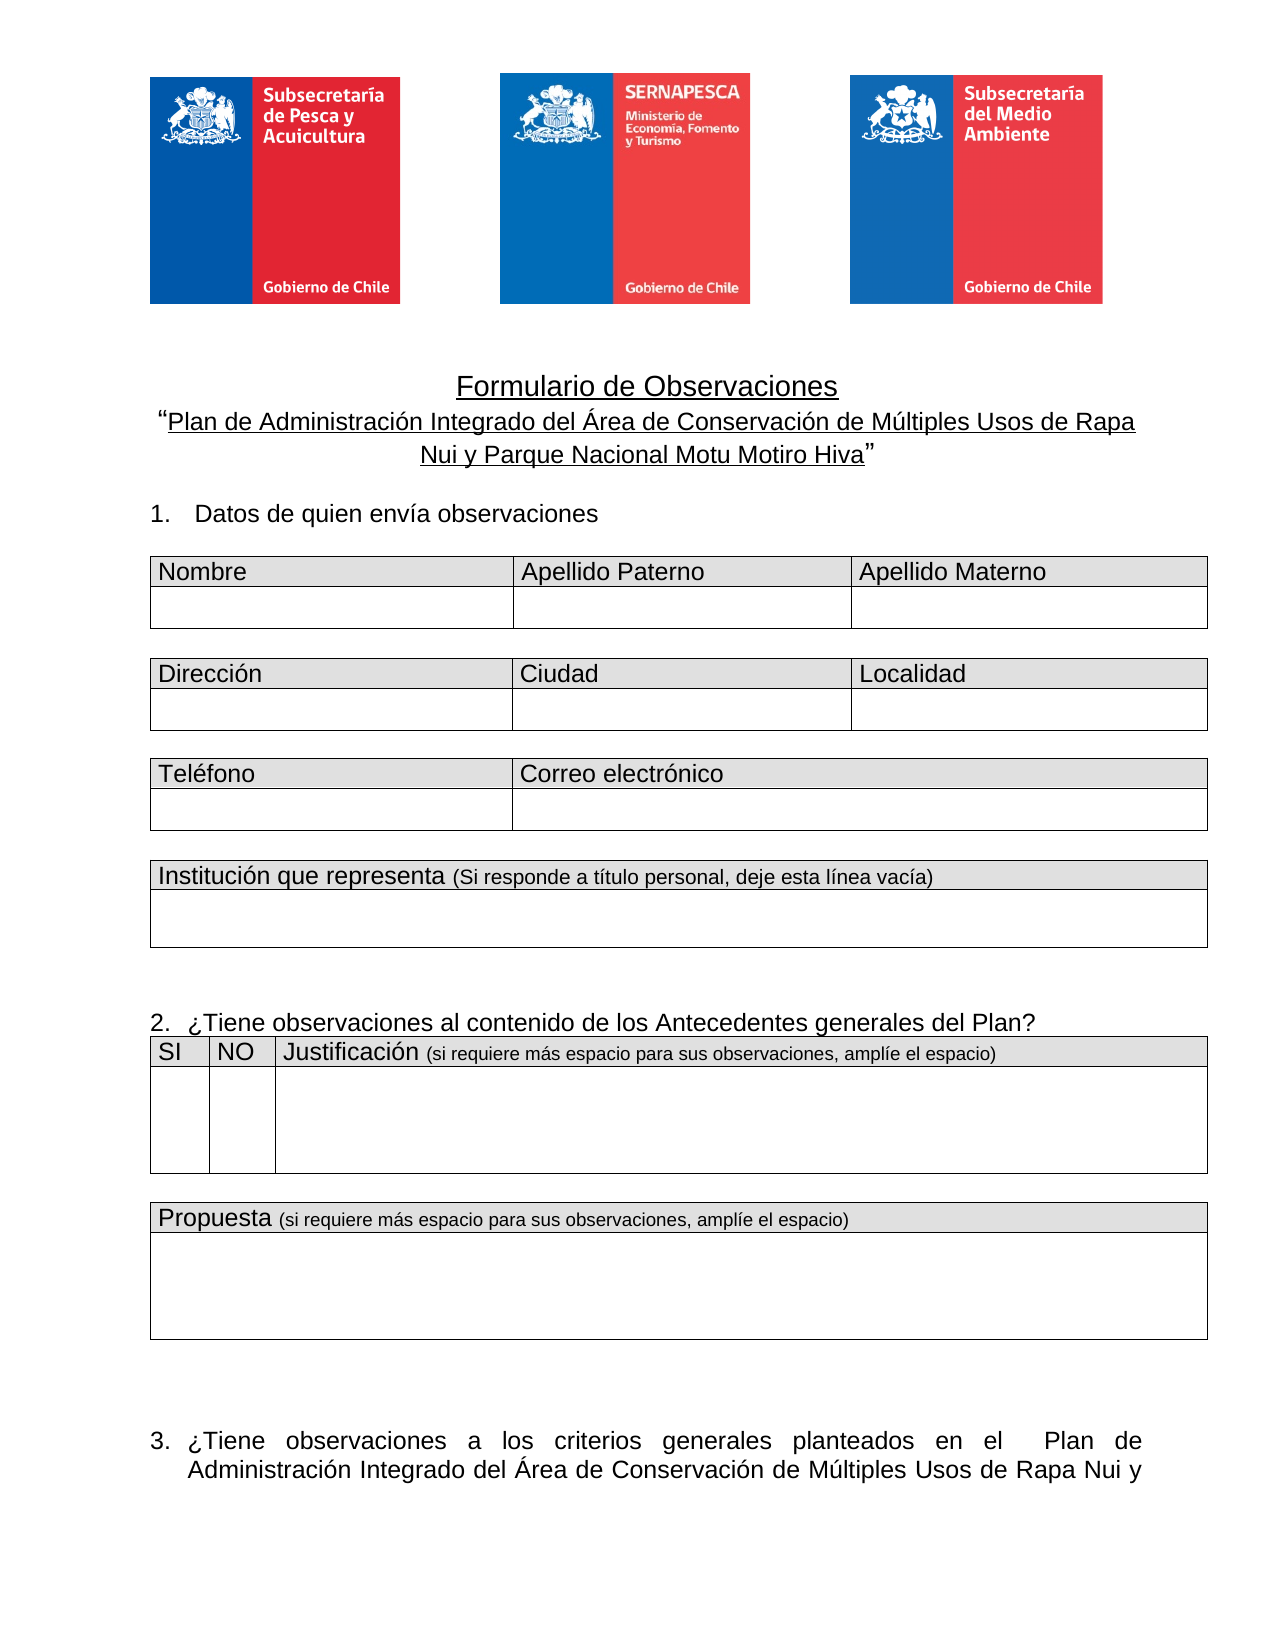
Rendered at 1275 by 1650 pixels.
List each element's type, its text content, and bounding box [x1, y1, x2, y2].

table_header NO [210, 1037, 275, 1066]
list Datos de quien envía observaciones [150, 498, 1144, 527]
picture [850, 75, 1103, 304]
table_header Institución que representa (Si responde a título personal, deje esta línea vacía) [151, 861, 1207, 889]
table_cell [852, 689, 1207, 730]
table_header Propuesta (si requiere más espacio para sus observaciones, amplíe el espacio) [151, 1203, 1207, 1232]
table_cell [151, 689, 512, 730]
table_cell [513, 689, 851, 730]
table_header Justificación (si requiere más espacio para sus observaciones, amplíe el espacio) [276, 1037, 1207, 1066]
table_header SI [151, 1037, 209, 1066]
table_header Dirección [151, 659, 512, 688]
table_cell [210, 1067, 275, 1172]
table_header Teléfono [151, 759, 512, 787]
picture [500, 73, 750, 304]
list ¿Tiene observaciones al contenido de los Antecedentes generales del Plan? [150, 1007, 1144, 1036]
table_header Apellido Paterno [514, 557, 851, 586]
subtitle “Plan de Administración Integrado del Área de Conservación de Múltiples Usos de Rapa Nui y Parque Nacional Motu Motiro Hiva” [150, 403, 1144, 470]
table_header Correo electrónico [513, 759, 1207, 787]
picture [150, 77, 400, 304]
table_cell [151, 789, 512, 830]
table_header Ciudad [513, 659, 851, 688]
table_header Nombre [151, 557, 513, 586]
table_cell [514, 587, 851, 628]
table_cell [151, 587, 513, 628]
title Formulario de Observaciones [150, 369, 1144, 403]
table_cell [151, 1233, 1207, 1338]
table_cell [151, 890, 1207, 947]
table_cell [151, 1067, 209, 1172]
table_cell [852, 587, 1207, 628]
table_cell [276, 1067, 1207, 1172]
table_cell [513, 789, 1207, 830]
table_header Localidad [852, 659, 1207, 688]
table_header Apellido Materno [852, 557, 1207, 586]
